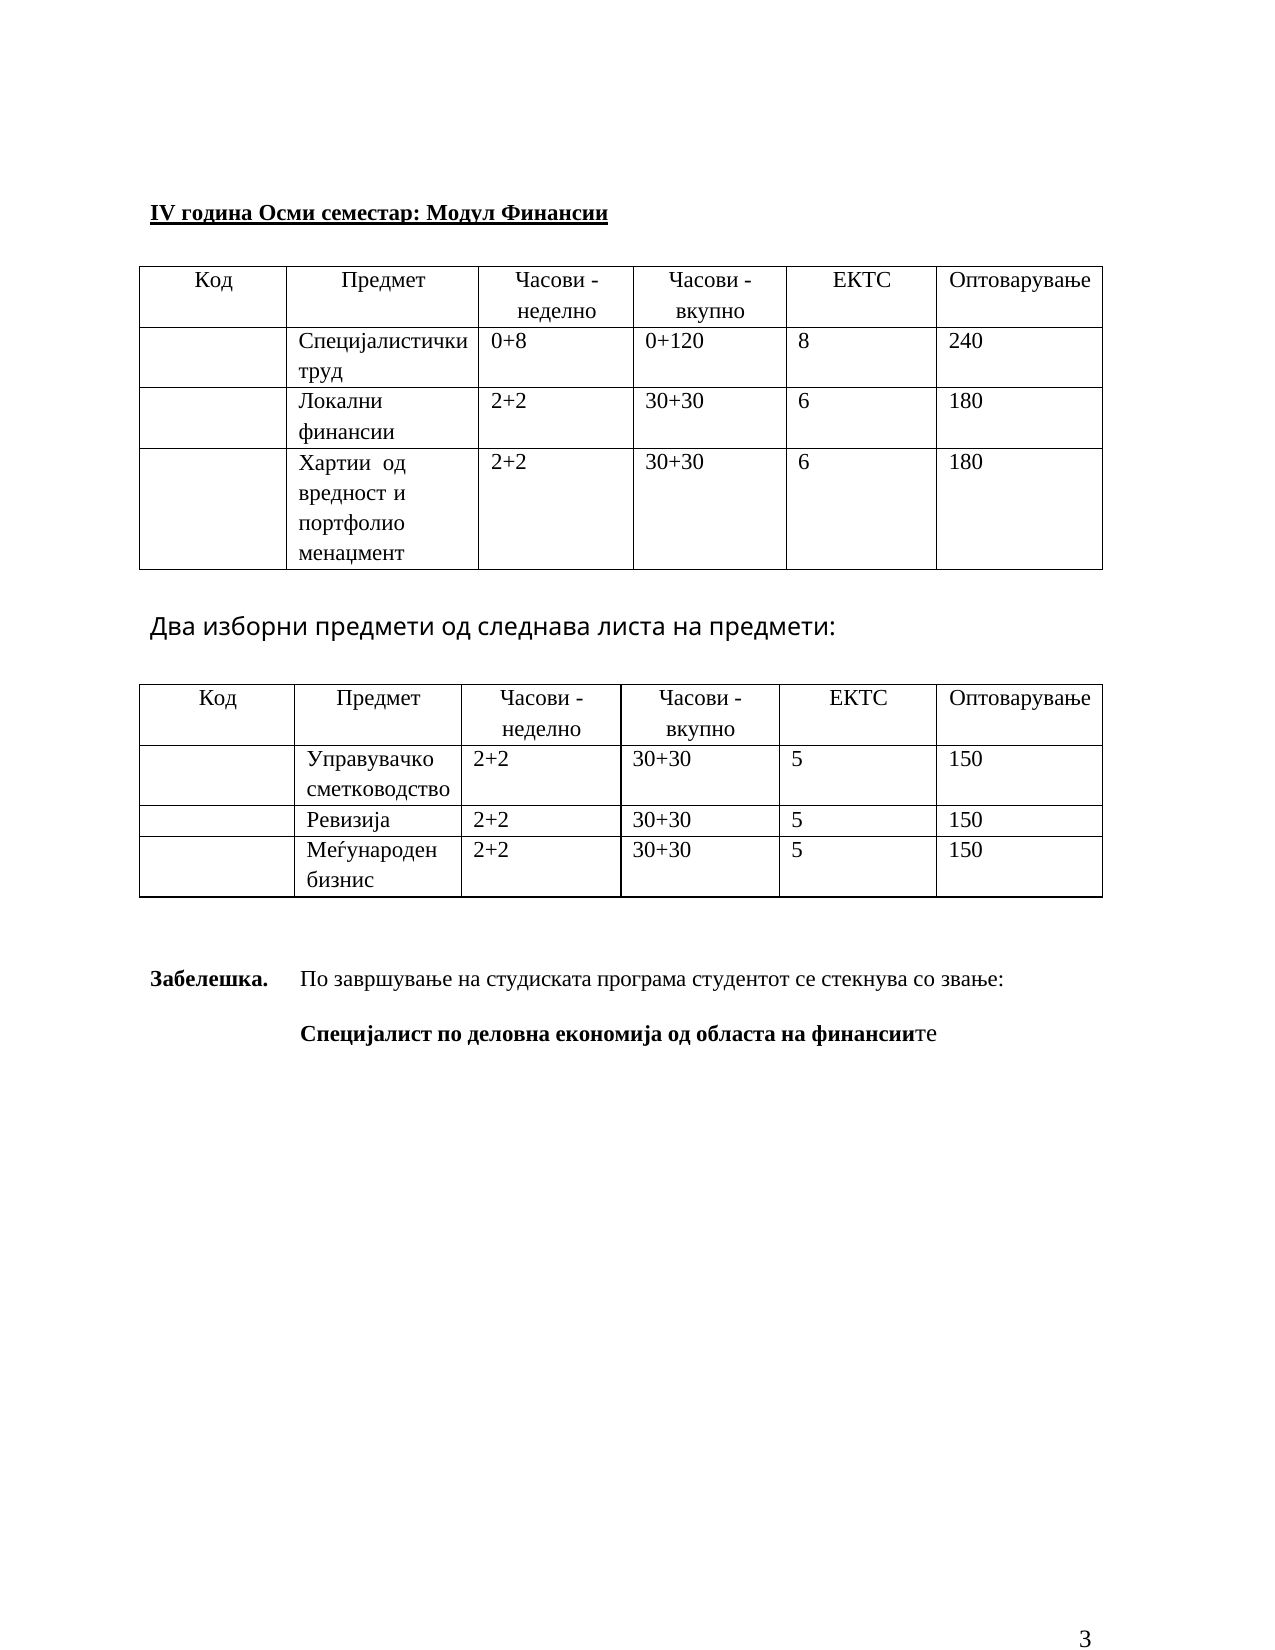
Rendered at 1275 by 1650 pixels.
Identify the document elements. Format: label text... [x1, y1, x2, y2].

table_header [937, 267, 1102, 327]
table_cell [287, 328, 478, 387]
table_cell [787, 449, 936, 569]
text IV година Осми семестар: Модул Финансии [150, 199, 1148, 226]
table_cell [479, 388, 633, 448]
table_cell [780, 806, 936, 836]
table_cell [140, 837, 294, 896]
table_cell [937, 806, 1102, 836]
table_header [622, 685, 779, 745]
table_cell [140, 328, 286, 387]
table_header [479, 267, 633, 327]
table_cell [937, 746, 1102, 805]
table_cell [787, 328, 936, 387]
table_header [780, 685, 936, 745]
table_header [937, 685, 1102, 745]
text Два изборни предмети од следнава листа на предмети: [150, 609, 1148, 643]
text Специјалист по деловна економија од областа на финансиите [300, 1018, 1150, 1047]
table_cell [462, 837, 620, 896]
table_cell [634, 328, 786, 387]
text Забелешка. По завршување на студиската програма студентот се стекнува со звање: [150, 965, 1120, 992]
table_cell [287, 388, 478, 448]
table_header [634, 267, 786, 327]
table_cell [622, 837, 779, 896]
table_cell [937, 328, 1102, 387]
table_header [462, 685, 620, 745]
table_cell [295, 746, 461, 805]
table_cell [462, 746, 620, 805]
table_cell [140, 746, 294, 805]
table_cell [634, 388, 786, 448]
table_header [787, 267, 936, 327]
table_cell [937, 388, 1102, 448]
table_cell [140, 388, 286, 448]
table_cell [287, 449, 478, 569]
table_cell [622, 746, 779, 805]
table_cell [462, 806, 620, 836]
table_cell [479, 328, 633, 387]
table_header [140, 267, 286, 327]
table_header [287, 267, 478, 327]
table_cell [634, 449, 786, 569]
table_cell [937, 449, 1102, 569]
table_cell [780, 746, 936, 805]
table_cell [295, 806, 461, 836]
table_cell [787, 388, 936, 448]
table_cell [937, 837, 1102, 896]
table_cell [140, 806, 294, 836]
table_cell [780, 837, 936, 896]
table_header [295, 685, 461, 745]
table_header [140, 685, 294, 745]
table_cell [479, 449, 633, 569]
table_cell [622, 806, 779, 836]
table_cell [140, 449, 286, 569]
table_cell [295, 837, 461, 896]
